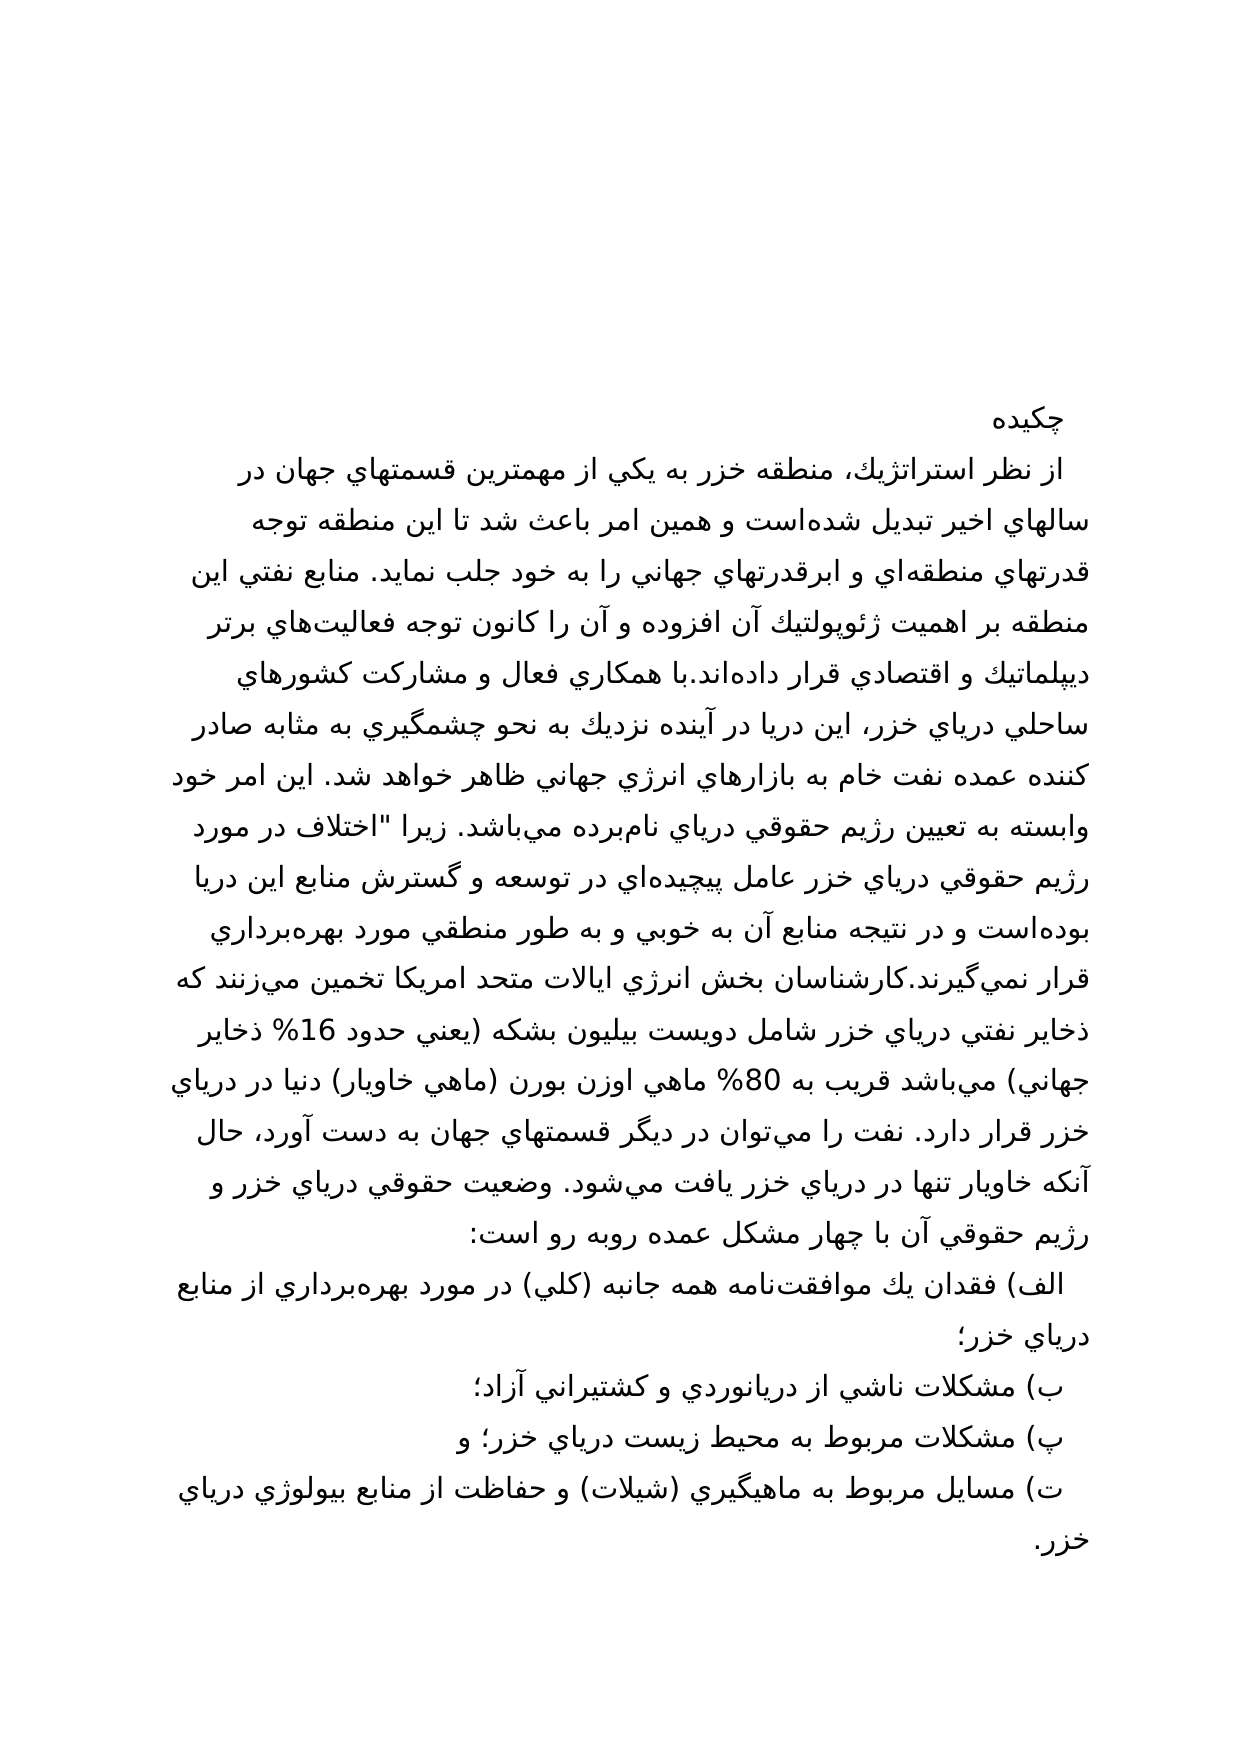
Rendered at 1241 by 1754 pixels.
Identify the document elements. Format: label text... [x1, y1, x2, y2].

text چكيده [150, 402, 1090, 436]
text از نظر استراتژيك، منطقه خزر به يكي از مهمترين قسمتهاي جهان در سالهاي اخير تبديل شده‌است و همين امر باعث شد تا اين منطقه توجه قدرتهاي منطقه‌‌اي و ابرقدرتهاي جهاني را به خود جلب نمايد. منابع نفتي اين منطقه بر اهميت ژئوپولتيك آن افزوده و آن را كانون توجه فعاليت‌هاي برتر ديپلماتيك و اقتصادي قرار داده‌اند.با همكاري فعال و مشاركت كشورهاي ساحلي درياي خزر، اين دريا در آينده نزديك به نحو چشمگيري به مثابه صادر كننده عمده نفت خام به بازارهاي انرژي جهاني ظاهر خواهد شد. اين امر خود وابسته به تعيين رژيم حقوقي درياي نام‌برده مي‌باشد. زيرا "اختلاف در مورد رژيم حقوقي درياي خزر عامل پيچيده‌اي در توسعه و گسترش منابع اين دريا بوده‌است و در نتيجه منابع آن به خوبي و به طور منطقي مورد بهره‌برداري قرار نمي‌گيرند.كارشناسان بخش انرژي ايالات متحد امريكا تخمين مي‌زنند كه ذخاير نفتي درياي خزر شامل دويست بيليون بشكه (يعني حدود 16% ذخاير جهاني) مي‌باشد قريب به 80% ماهي اوزن بورن (ماهي خاويار) دنيا در درياي خزر قرار دارد. نفت را مي‌توان در ديگر قسمتهاي جهان به دست آورد، حال آنكه خاويار تنها در درياي خزر يافت مي‌شود. وضعيت حقوقي درياي خزر و رژيم حقوقي آن با چهار مشكل عمده روبه رو است: [150, 452, 1090, 1251]
text پ) مشكلات مربوط به محيط زيست درياي خزر؛ و [150, 1420, 1090, 1454]
text ب) مشكلات ناشي از دريانوردي و كشتيراني آزاد؛ [150, 1369, 1090, 1403]
text ت) مسايل مربوط به ماهيگيري (شيلات) و حفاظت از منابع بيولوژي درياي خزر. [150, 1471, 1090, 1556]
text الف) فقدان يك موافقت‌نامه همه جانبه (كلي) در مورد بهره‌برداري از منابع درياي خزر؛ [150, 1267, 1090, 1352]
